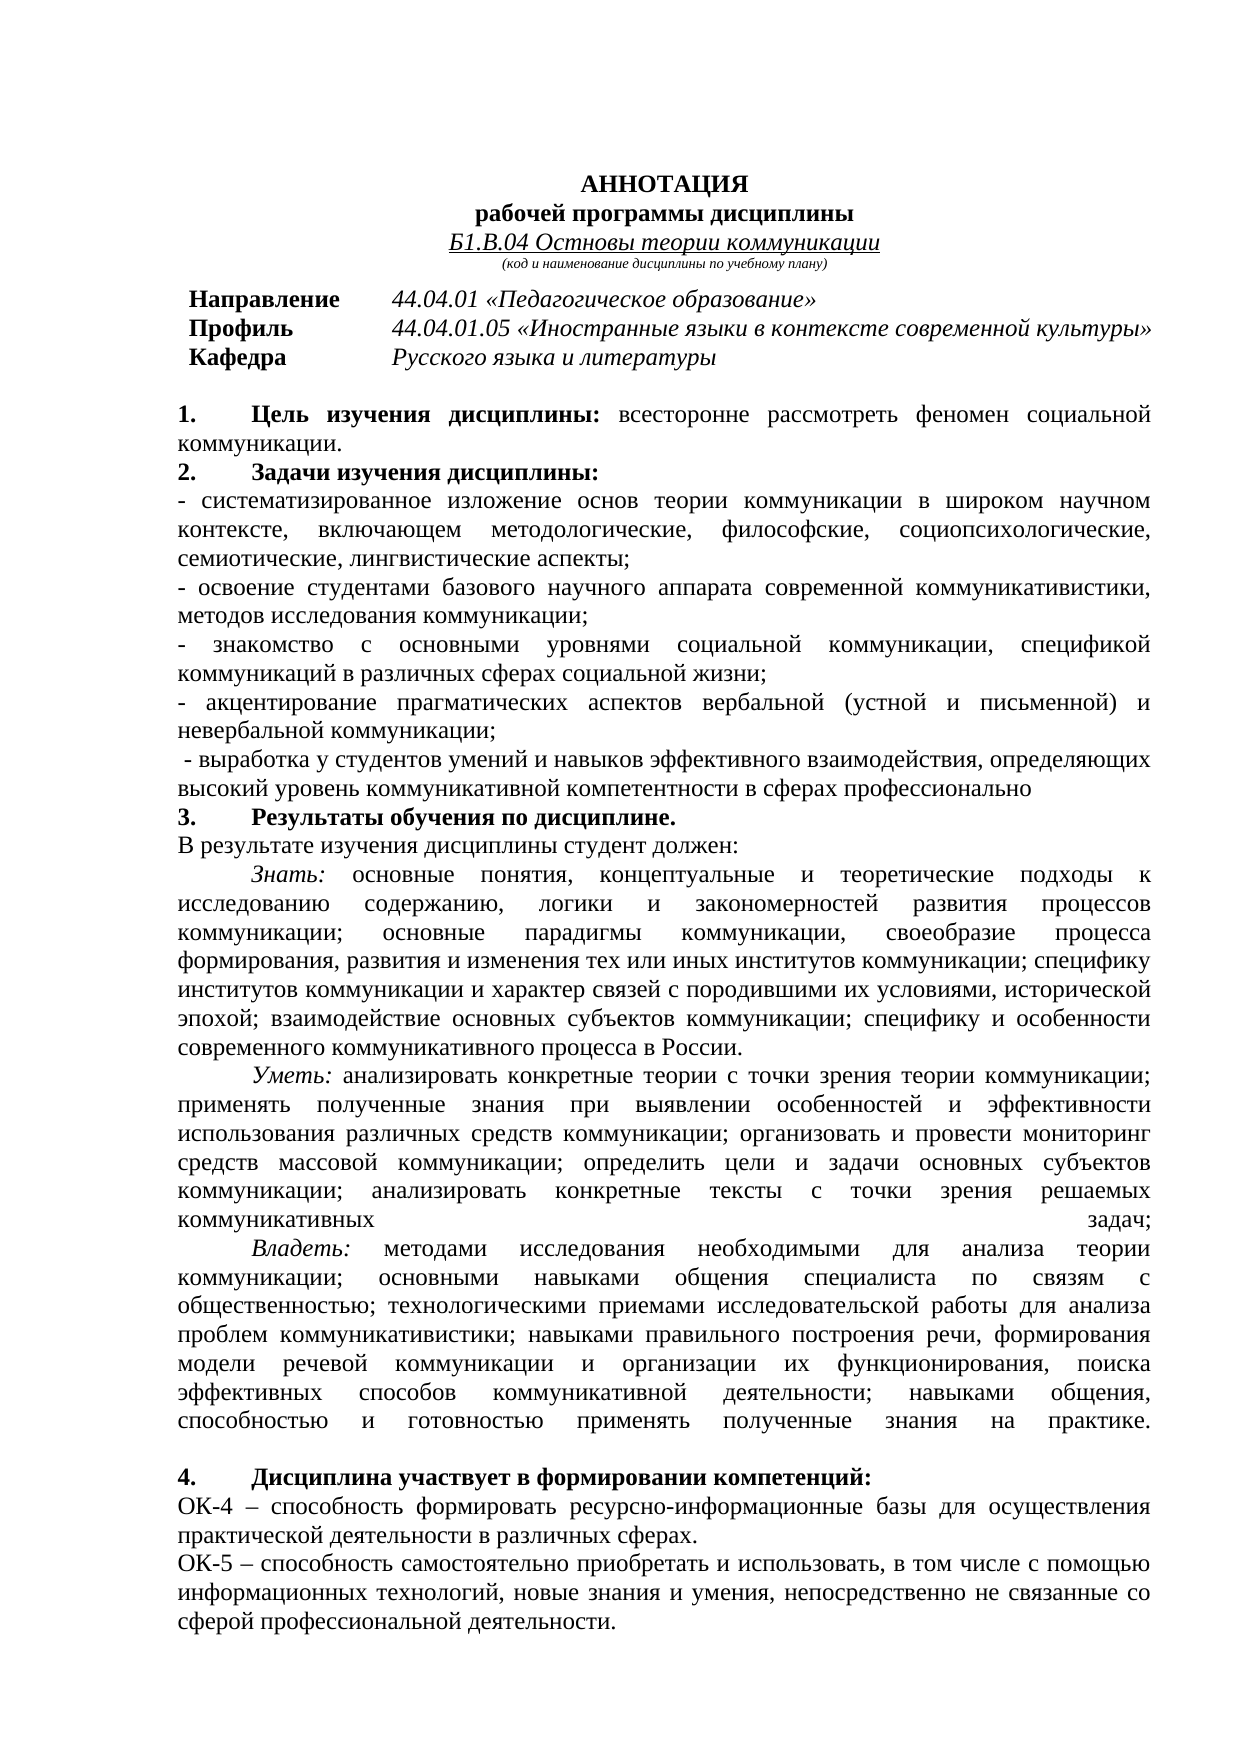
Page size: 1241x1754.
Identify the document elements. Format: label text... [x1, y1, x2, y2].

table_cell 44.04.01.05 «Иностранные языки в контексте современной культуры» [380, 313, 1174, 342]
table_cell Профиль [177, 313, 380, 342]
list Цель изучения дисциплины: всесторонне рассмотреть феномен социальной коммуникации. [177, 399, 1152, 457]
text Знать: основные понятия, концептуальные и теоретические подходы к исследованию содержанию, логики и закономерностей развития процессов коммуникации; основные парадигмы коммуникации, своеобразие процесса формирования, развития и изменения тех или иных институтов коммуникации; специфику институтов коммуникации и характер связей с породившими их условиями, исторической эпохой; взаимодействие основных субъектов коммуникации; специфику и особенности современного коммуникативного процесса в России. [177, 859, 1152, 1060]
table_header 44.04.01 «Педагогическое образование» [380, 284, 1174, 313]
text Уметь: анализировать конкретные теории с точки зрения теории коммуникации; применять полученные знания при выявлении особенностей и эффективности использования различных средств коммуникации; организовать и провести мониторинг средств массовой коммуникации; определить цели и задачи основных субъектов коммуникации; анализировать конкретные тексты с точки зрения решаемых коммуникативных задач; Владеть: методами исследования необходимыми для анализа теории коммуникации; основными навыками общения специалиста по связям с общественностью; технологическими приемами исследовательской работы для анализа проблем коммуникативистики; навыками правильного построения речи, формирования модели речевой коммуникации и организации их функционирования, поиска эффективных способов коммуникативной деятельности; навыками общения, способностью и готовностью применять полученные знания на практике. [177, 1060, 1152, 1462]
text - выработка у студентов умений и навыков эффективного взаимодействия, определяющих высокий уровень коммуникативной компетентности в сферах профессионально [177, 744, 1152, 802]
table_header Направление [177, 284, 380, 313]
list Задачи изучения дисциплины: [177, 457, 1152, 485]
list Результаты обучения по дисциплине. [177, 802, 1152, 830]
text АННОТАЦИЯ [177, 169, 1152, 198]
text - систематизированное изложение основ теории коммуникации в широком научном контексте, включающем методологические, философские, социопсихологические, семиотические, лингвистические аспекты; [177, 485, 1152, 572]
text ОК-4 – способность формировать ресурсно-информационные базы для осуществления практической деятельности в различных сферах. [177, 1491, 1152, 1548]
text рабочей программы дисциплины [177, 198, 1152, 227]
text ОК-5 – способность самостоятельно приобретать и использовать, в том числе с помощью информационных технологий, новые знания и умения, непосредственно не связанные со сферой профессиональной деятельности. [177, 1548, 1152, 1635]
text (код и наименование дисциплины по учебному плану) [177, 255, 1152, 284]
text Б1.В.04 Остновы теории коммуникации [177, 227, 1152, 255]
table_cell Кафедра [177, 342, 380, 370]
text В результате изучения дисциплины студент должен: [177, 830, 1152, 859]
text - знакомство с основными уровнями социальной коммуникации, спецификой коммуникаций в различных сферах социальной жизни; [177, 629, 1152, 687]
list Дисциплина участвует в формировании компетенций: [177, 1462, 1152, 1491]
text - акцентирование прагматических аспектов вербальной (устной и письменной) и невербальной коммуникации; [177, 687, 1152, 744]
table_cell Русского языка и литературы [380, 342, 1174, 370]
text - освоение студентами базового научного аппарата современной коммуникативистики, методов исследования коммуникации; [177, 572, 1152, 629]
